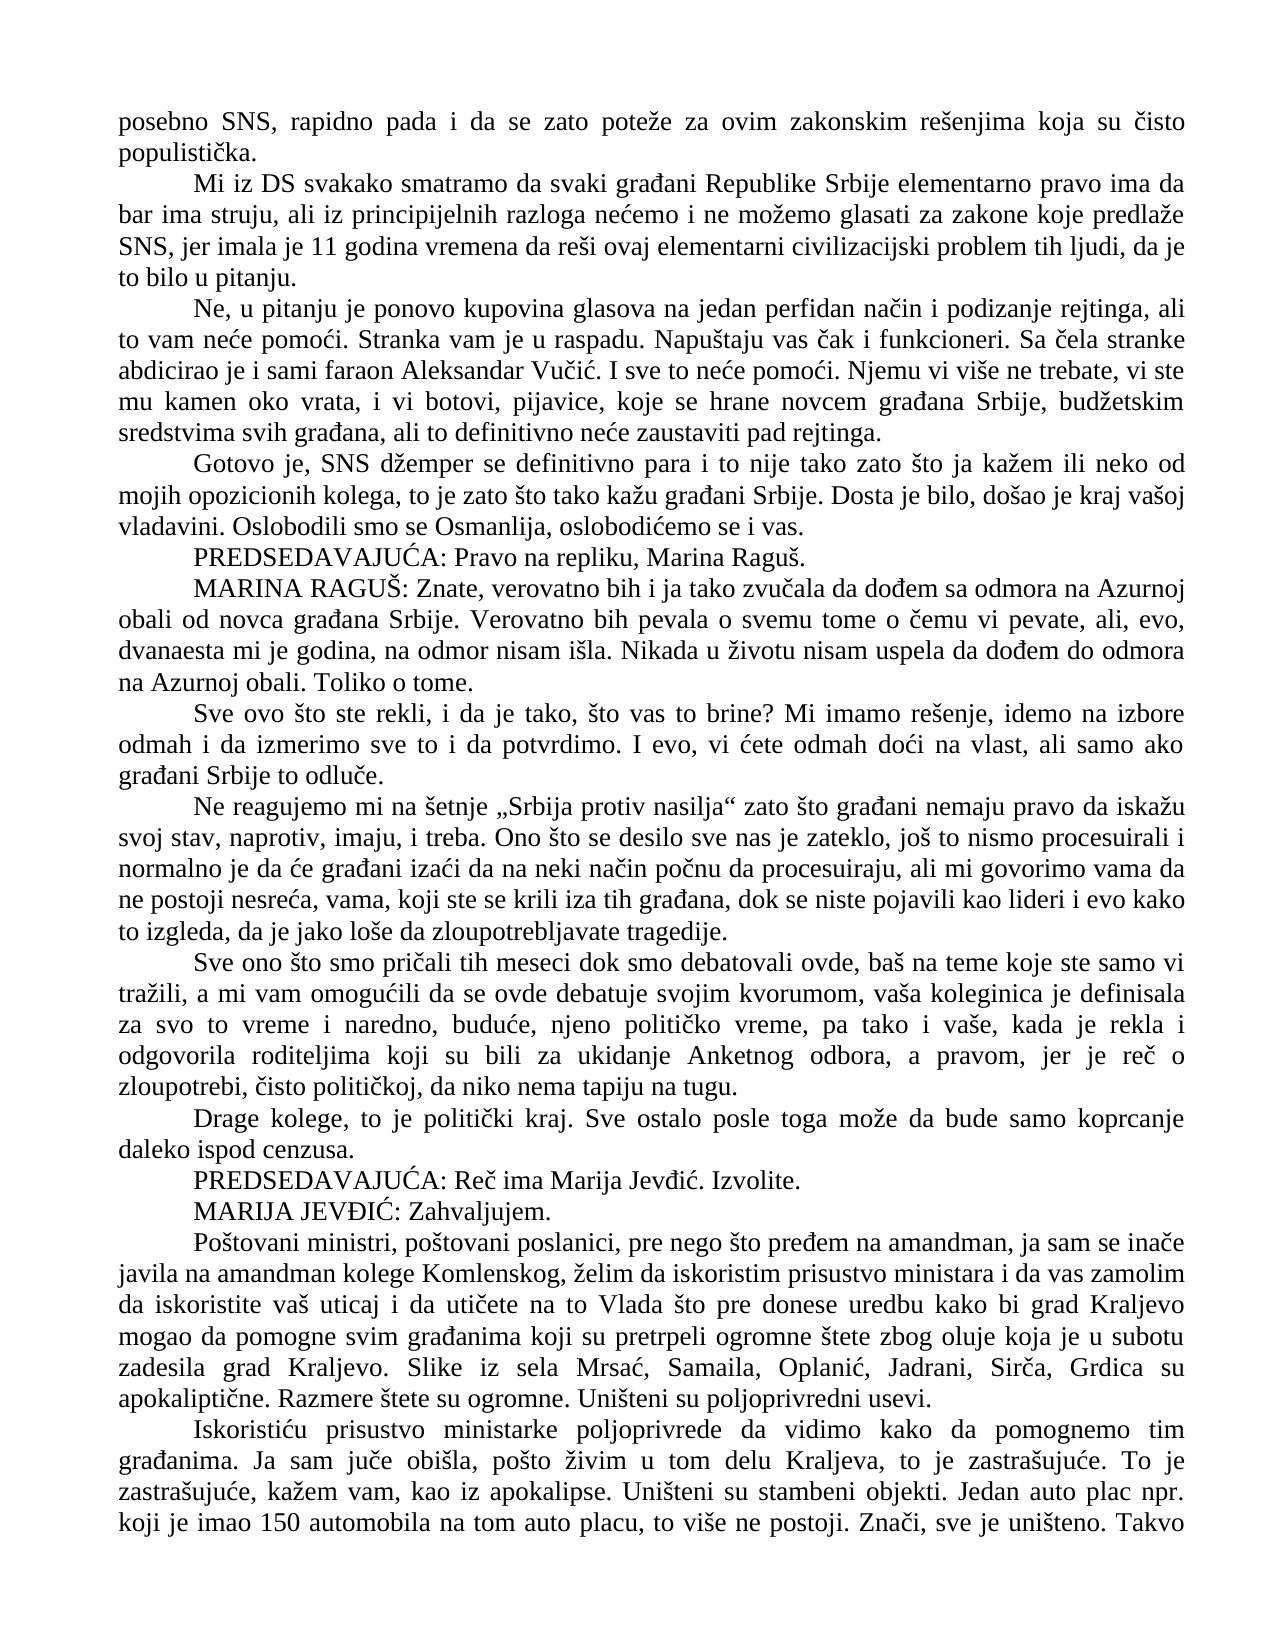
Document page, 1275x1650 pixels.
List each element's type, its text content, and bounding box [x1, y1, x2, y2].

text Ne reagujemo mi na šetnje „Srbija protiv nasilja“ zato što građani nemaju pravo da iskažu svoj stav, naprotiv, imaju, i treba. Ono što se desilo sve nas je zateklo, još to nismo procesuirali i normalno je da će građani izaći da na neki način počnu da procesuiraju, ali mi govorimo vama da ne postoji nesreća, vama, koji ste se krili iza tih građana, dok se niste pojavili kao lideri i evo kako to izgleda, da je jako loše da zloupotrebljavate tragedije. [118, 790, 1186, 946]
text MARINA RAGUŠ: Znate, verovatno bih i ja tako zvučala da dođem sa odmora na Azurnoj obali od novca građana Srbije. Verovatno bih pevala o svemu tome o čemu vi pevate, ali, evo, dvanaesta mi je godina, na odmor nisam išla. Nikada u životu nisam uspela da dođem do odmora na Azurnoj obali. Toliko o tome. [118, 572, 1186, 697]
text PREDSEDAVAJUĆA: Reč ima Marija Jevđić. Izvolite. [118, 1164, 1186, 1195]
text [118, 1413, 1186, 1538]
text PREDSEDAVAJUĆA: Pravo na repliku, Marina Raguš. [118, 541, 1186, 572]
text Mi iz DS svakako smatramo da svaki građani Republike Srbije elementarno pravo ima da bar ima struju, ali iz principijelnih razloga nećemo i ne možemo glasati za zakone koje predlaže SNS, jer imala je 11 godina vremena da reši ovaj elementarni civilizacijski problem tih ljudi, da je to bilo u pitanju. [118, 167, 1186, 292]
text Poštovani ministri, poštovani poslanici, pre nego što pređem na amandman, ja sam se inače javila na amandman kolege Komlenskog, želim da iskoristim prisustvo ministara i da vas zamolim da iskoristite vaš uticaj i da utičete na to Vlada što pre donese uredbu kako bi grad Kraljevo mogao da pomogne svim građanima koji su pretrpeli ogromne štete zbog oluje koja je u subotu zadesila grad Kraljevo. Slike iz sela Mrsać, Samaila, Oplanić, Jadrani, Sirča, Grdica su apokaliptične. Razmere štete su ogromne. Uništeni su poljoprivredni usevi. [118, 1226, 1186, 1413]
text Ne, u pitanju je ponovo kupovina glasova na jedan perfidan način i podizanje rejtinga, ali to vam neće pomoći. Stranka vam je u raspadu. Napuštaju vas čak i funkcioneri. Sa čela stranke abdicirao je i sami faraon Aleksandar Vučić. I sve to neće pomoći. Njemu vi više ne trebate, vi ste mu kamen oko vrata, i vi botovi, pijavice, koje se hrane novcem građana Srbije, budžetskim sredstvima svih građana, ali to definitivno neće zaustaviti pad rejtinga. [118, 292, 1186, 448]
text Gotovo je, SNS džemper se definitivno para i to nije tako zato što ja kažem ili neko od mojih opozicionih kolega, to je zato što tako kažu građani Srbije. Dosta je bilo, došao je kraj vašoj vladavini. Oslobodili smo se Osmanlija, oslobodićemo se i vas. [118, 448, 1186, 541]
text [118, 105, 1186, 167]
text Drage kolege, to je politički kraj. Sve ostalo posle toga može da bude samo koprcanje daleko ispod cenzusa. [118, 1102, 1186, 1164]
text Sve ono što smo pričali tih meseci dok smo debatovali ovde, baš na teme koje ste samo vi tražili, a mi vam omogućili da se ovde debatuje svojim kvorumom, vaša koleginica je definisala za svo to vreme i naredno, buduće, njeno političko vreme, pa tako i vaše, kada je rekla i odgovorila roditeljima koji su bili za ukidanje Anketnog odbora, a pravom, jer je reč o zloupotrebi, čisto političkoj, da niko nema tapiju na tugu. [118, 946, 1186, 1102]
text MARIJA JEVĐIĆ: Zahvaljujem. [118, 1195, 1186, 1226]
text Sve ovo što ste rekli, i da je tako, što vas to brine? Mi imamo rešenje, idemo na izbore odmah i da izmerimo sve to i da potvrdimo. I evo, vi ćete odmah doći na vlast, ali samo ako građani Srbije to odluče. [118, 697, 1186, 790]
